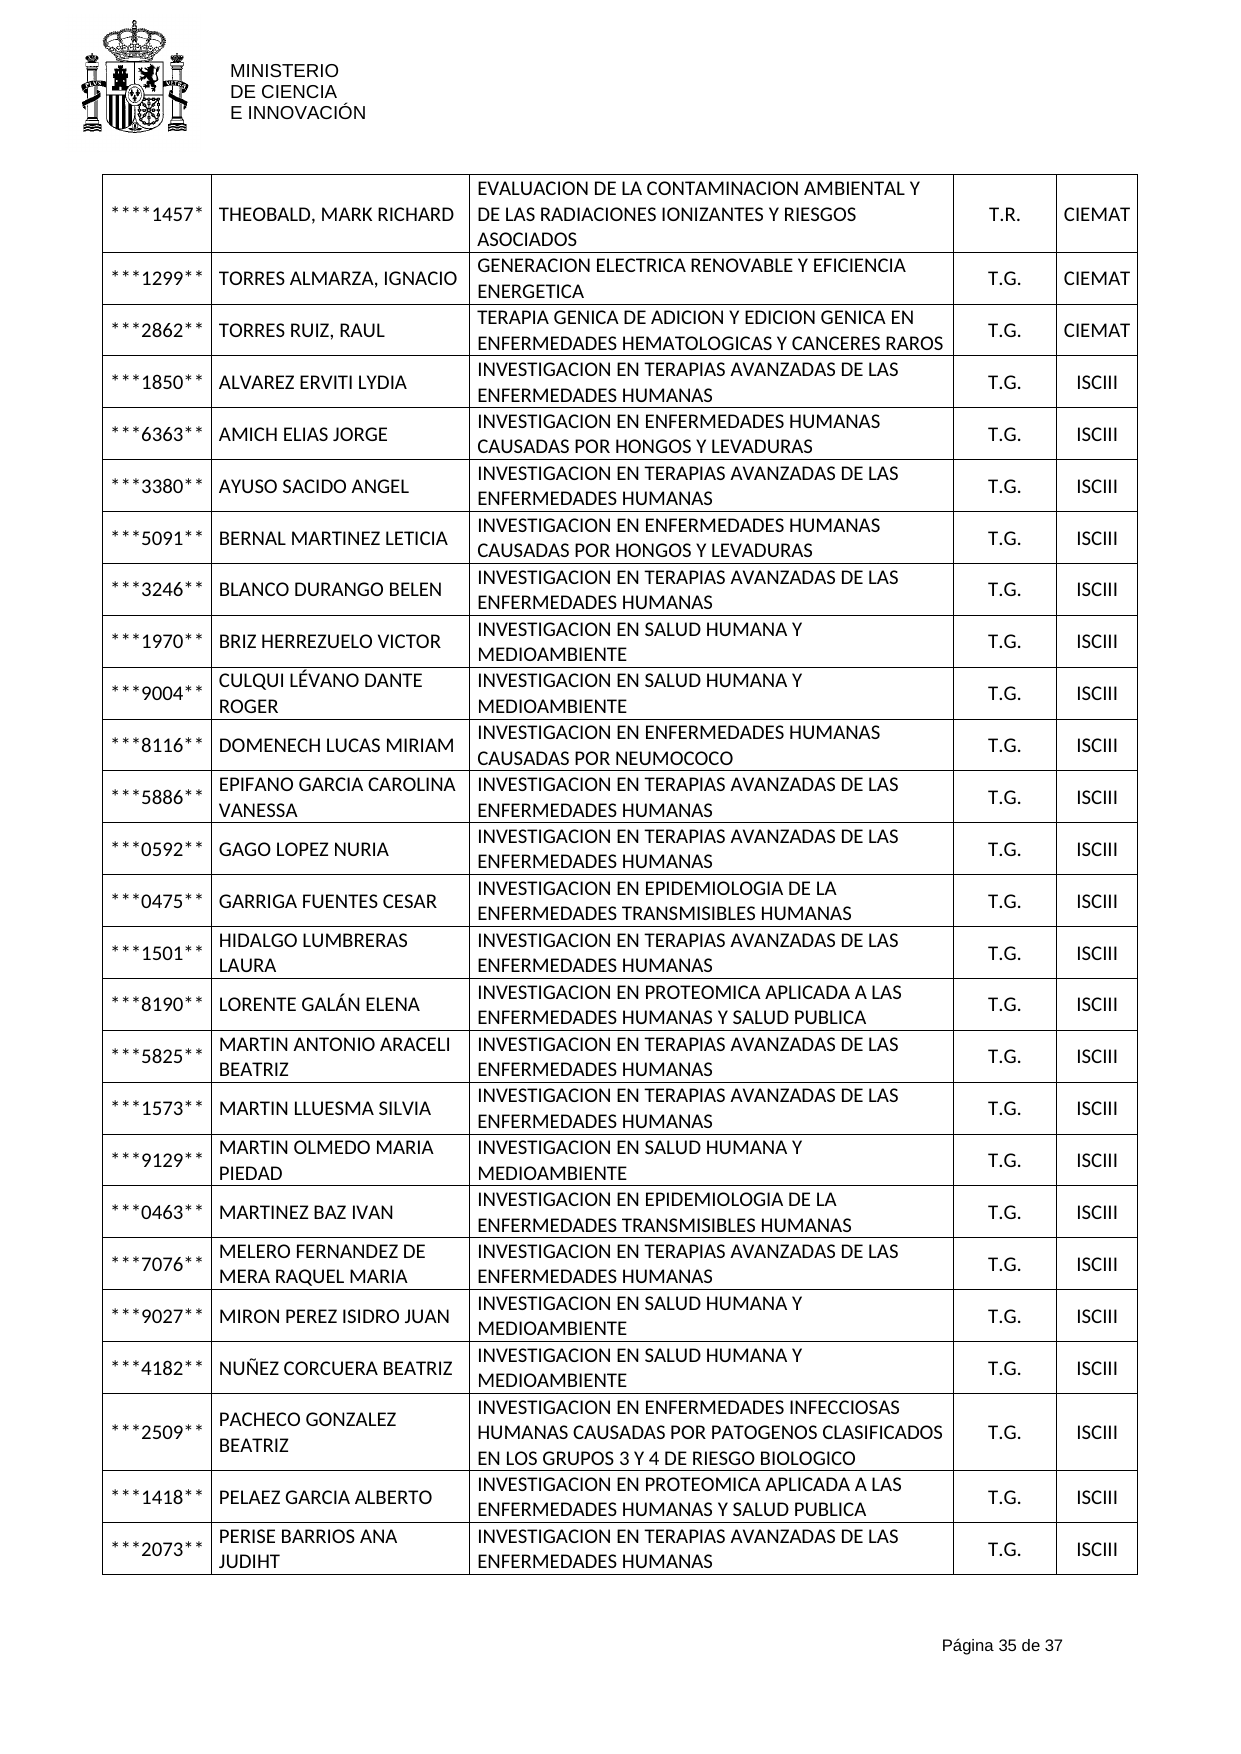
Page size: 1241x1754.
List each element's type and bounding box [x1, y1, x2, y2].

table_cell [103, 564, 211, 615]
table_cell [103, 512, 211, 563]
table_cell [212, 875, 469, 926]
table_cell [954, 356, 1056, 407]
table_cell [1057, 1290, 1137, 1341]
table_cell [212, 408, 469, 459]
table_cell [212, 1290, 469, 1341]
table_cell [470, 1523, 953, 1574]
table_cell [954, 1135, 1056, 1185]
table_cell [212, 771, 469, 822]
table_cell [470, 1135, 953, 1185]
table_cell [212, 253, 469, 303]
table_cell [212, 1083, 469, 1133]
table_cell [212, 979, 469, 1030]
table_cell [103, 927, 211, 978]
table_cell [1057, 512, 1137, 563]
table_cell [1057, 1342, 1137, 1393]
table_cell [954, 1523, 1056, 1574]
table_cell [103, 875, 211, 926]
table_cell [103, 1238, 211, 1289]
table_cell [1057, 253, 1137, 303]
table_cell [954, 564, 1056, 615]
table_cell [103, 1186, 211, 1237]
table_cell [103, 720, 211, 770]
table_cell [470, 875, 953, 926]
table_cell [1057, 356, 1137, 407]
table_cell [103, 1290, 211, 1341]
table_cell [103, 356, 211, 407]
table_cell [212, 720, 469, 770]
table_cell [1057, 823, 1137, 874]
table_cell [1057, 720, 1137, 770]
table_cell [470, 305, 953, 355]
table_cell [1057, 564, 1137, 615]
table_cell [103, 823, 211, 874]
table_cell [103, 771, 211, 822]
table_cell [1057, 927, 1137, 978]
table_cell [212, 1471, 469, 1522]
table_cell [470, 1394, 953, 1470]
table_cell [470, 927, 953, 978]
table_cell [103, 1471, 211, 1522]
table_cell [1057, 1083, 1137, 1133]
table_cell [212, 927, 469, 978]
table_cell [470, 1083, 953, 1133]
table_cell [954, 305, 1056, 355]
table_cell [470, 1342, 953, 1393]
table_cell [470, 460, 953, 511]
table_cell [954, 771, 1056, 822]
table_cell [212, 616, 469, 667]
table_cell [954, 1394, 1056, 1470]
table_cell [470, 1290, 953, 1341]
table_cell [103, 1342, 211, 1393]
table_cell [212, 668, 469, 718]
picture [64, 14, 201, 152]
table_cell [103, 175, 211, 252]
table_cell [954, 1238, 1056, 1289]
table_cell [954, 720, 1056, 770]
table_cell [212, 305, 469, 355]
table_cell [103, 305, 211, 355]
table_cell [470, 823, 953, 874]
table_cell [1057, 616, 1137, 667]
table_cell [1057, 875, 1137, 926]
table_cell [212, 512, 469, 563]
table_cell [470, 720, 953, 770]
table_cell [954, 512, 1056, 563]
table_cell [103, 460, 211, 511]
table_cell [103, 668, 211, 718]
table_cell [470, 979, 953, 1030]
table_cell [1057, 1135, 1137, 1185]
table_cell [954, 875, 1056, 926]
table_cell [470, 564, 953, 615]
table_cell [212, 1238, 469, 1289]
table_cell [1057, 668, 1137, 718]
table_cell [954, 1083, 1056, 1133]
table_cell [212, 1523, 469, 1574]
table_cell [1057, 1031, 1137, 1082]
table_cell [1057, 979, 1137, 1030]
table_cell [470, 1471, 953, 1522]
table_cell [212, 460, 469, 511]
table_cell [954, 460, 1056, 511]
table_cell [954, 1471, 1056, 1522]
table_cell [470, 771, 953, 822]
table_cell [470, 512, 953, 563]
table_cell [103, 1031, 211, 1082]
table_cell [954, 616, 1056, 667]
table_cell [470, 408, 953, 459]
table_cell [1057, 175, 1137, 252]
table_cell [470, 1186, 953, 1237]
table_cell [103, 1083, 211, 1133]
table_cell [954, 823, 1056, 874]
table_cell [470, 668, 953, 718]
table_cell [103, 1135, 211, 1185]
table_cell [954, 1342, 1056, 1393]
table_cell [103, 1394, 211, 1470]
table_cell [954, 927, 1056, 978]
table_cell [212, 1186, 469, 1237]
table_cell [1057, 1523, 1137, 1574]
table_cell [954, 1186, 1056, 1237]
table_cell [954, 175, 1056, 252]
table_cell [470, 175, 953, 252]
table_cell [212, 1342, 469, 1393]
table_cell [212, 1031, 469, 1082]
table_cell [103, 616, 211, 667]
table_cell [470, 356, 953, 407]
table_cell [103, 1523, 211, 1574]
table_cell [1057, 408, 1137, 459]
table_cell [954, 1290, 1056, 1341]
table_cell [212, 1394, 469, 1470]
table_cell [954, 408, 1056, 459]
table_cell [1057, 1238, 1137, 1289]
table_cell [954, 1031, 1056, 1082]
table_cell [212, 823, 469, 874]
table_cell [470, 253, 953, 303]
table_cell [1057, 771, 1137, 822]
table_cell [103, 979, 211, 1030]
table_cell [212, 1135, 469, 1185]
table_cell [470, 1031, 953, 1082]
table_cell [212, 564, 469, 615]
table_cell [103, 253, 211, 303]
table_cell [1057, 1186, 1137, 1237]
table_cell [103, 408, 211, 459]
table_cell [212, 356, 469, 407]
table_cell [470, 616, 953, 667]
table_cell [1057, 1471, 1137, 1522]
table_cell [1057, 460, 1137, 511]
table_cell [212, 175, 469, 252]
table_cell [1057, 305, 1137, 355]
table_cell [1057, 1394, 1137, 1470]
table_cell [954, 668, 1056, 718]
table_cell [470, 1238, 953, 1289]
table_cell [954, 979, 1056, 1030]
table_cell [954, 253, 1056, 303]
